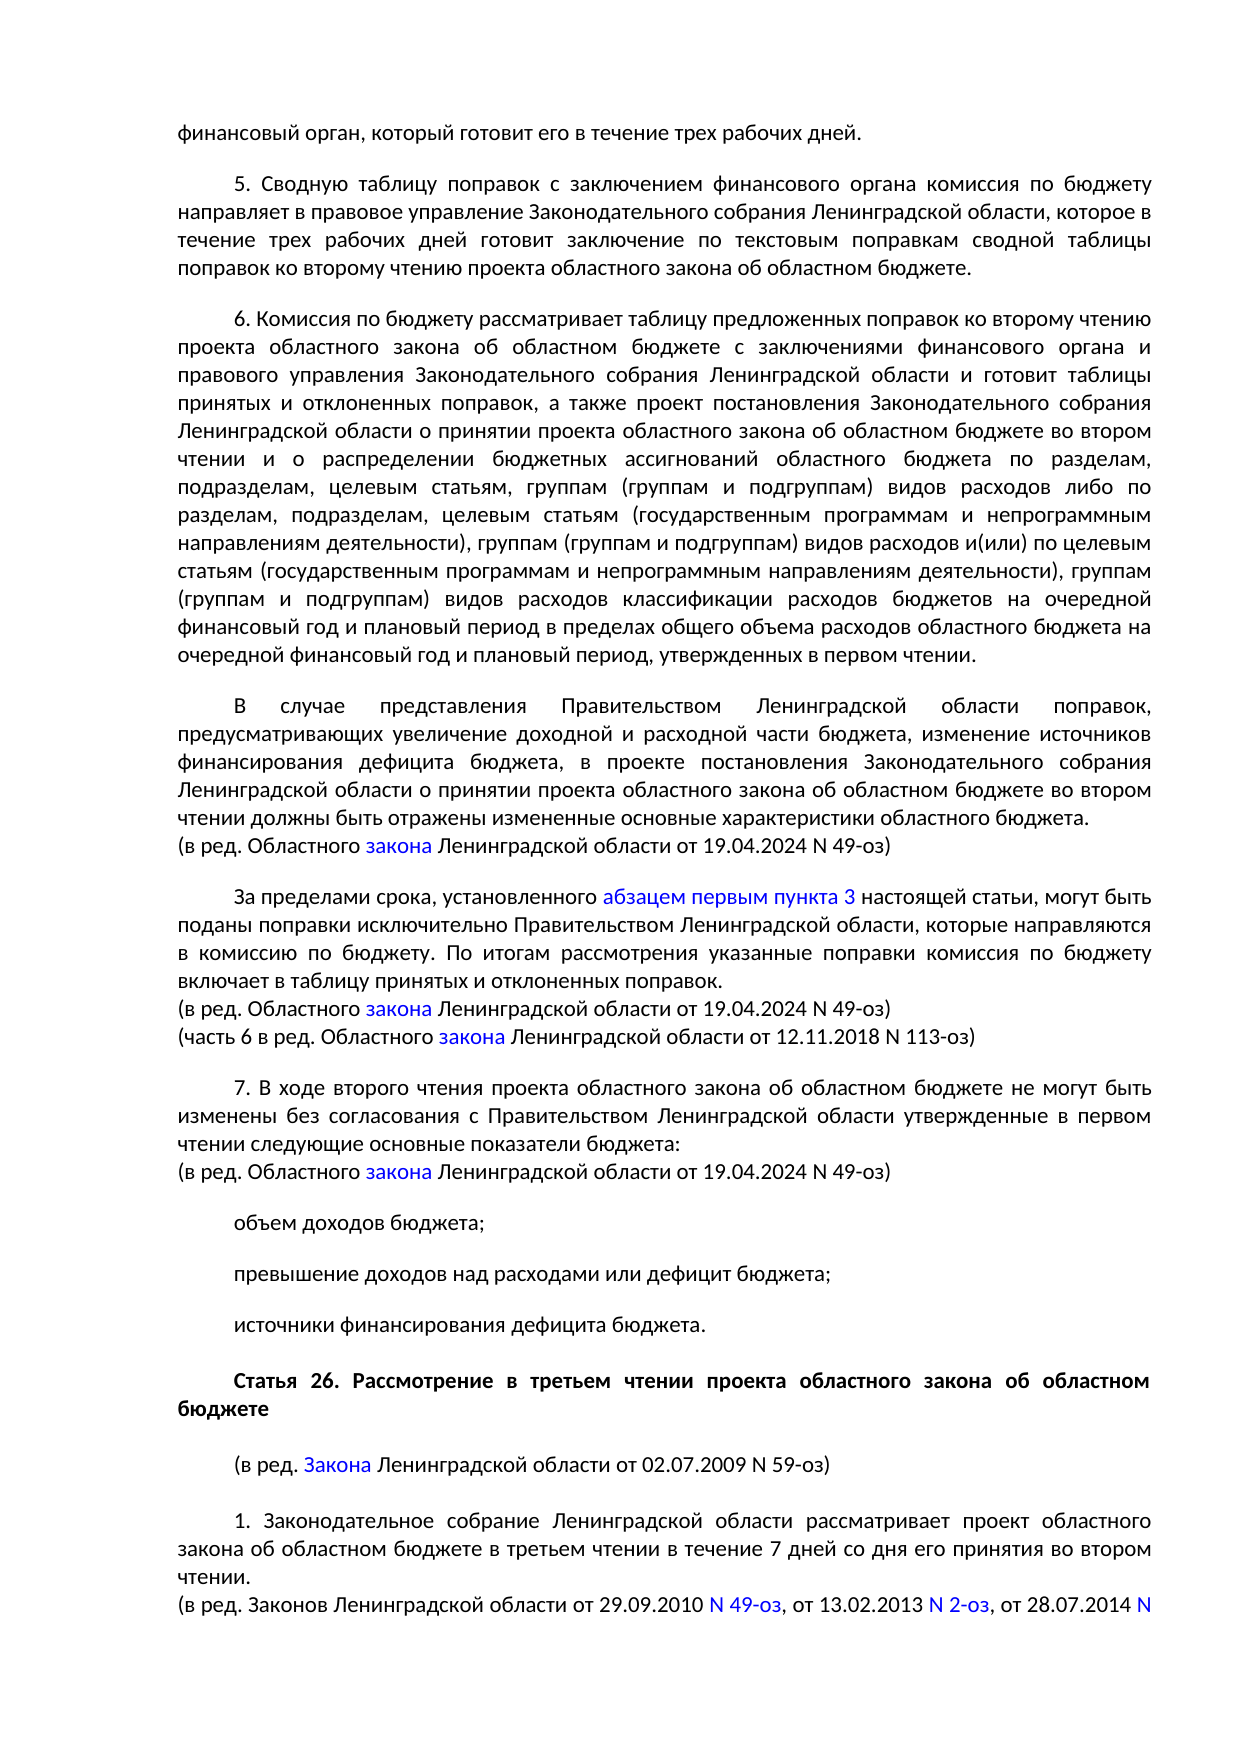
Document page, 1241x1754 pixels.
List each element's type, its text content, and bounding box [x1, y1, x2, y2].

text В случае представления Правительством Ленинградской области поправок, предусматривающих увеличение доходной и расходной части бюджета, изменение источников финансирования дефицита бюджета, в проекте постановления Законодательного собрания Ленинградской области о принятии проекта областного закона об областном бюджете во втором чтении должны быть отражены измененные основные характеристики областного бюджета. [177, 691, 1152, 831]
text источники финансирования дефицита бюджета. [177, 1310, 1152, 1338]
text (часть 6 в ред. Областного закона Ленинградской области от 12.11.2018 N 113-оз) [177, 1022, 1152, 1050]
text (в ред. Областного закона Ленинградской области от 19.04.2024 N 49-оз) [177, 994, 1152, 1022]
title Статья 26. Рассмотрение в третьем чтении проекта областного закона об областном бюджете [177, 1366, 1152, 1422]
text объем доходов бюджета; [177, 1208, 1152, 1236]
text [177, 1590, 1152, 1618]
text 1. Законодательное собрание Ленинградской области рассматривает проект областного закона об областном бюджете в третьем чтении в течение 7 дней со дня его принятия во втором чтении. [177, 1506, 1152, 1590]
text (в ред. Закона Ленинградской области от 02.07.2009 N 59-оз) [177, 1450, 1152, 1478]
text 5. Сводную таблицу поправок с заключением финансового органа комиссия по бюджету направляет в правовое управление Законодательного собрания Ленинградской области, которое в течение трех рабочих дней готовит заключение по текстовым поправкам сводной таблицы поправок ко второму чтению проекта областного закона об областном бюджете. [177, 169, 1152, 281]
text 6. Комиссия по бюджету рассматривает таблицу предложенных поправок ко второму чтению проекта областного закона об областном бюджете с заключениями финансового органа и правового управления Законодательного собрания Ленинградской области и готовит таблицы принятых и отклоненных поправок, а также проект постановления Законодательного собрания Ленинградской области о принятии проекта областного закона об областном бюджете во втором чтении и о распределении бюджетных ассигнований областного бюджета по разделам, подразделам, целевым статьям, группам (группам и подгруппам) видов расходов либо по разделам, подразделам, целевым статьям (государственным программам и непрограммным направлениям деятельности), группам (группам и подгруппам) видов расходов и(или) по целевым статьям (государственным программам и непрограммным направлениям деятельности), группам (группам и подгруппам) видов расходов классификации расходов бюджетов на очередной финансовый год и плановый период в пределах общего объема расходов областного бюджета на очередной финансовый год и плановый период, утвержденных в первом чтении. [177, 304, 1152, 668]
text (в ред. Областного закона Ленинградской области от 19.04.2024 N 49-оз) [177, 831, 1152, 859]
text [177, 118, 1152, 146]
text превышение доходов над расходами или дефицит бюджета; [177, 1259, 1152, 1287]
text 7. В ходе второго чтения проекта областного закона об областном бюджете не могут быть изменены без согласования с Правительством Ленинградской области утвержденные в первом чтении следующие основные показатели бюджета: [177, 1073, 1152, 1157]
text За пределами срока, установленного абзацем первым пункта 3 настоящей статьи, могут быть поданы поправки исключительно Правительством Ленинградской области, которые направляются в комиссию по бюджету. По итогам рассмотрения указанные поправки комиссия по бюджету включает в таблицу принятых и отклоненных поправок. [177, 882, 1152, 994]
text (в ред. Областного закона Ленинградской области от 19.04.2024 N 49-оз) [177, 1157, 1152, 1185]
